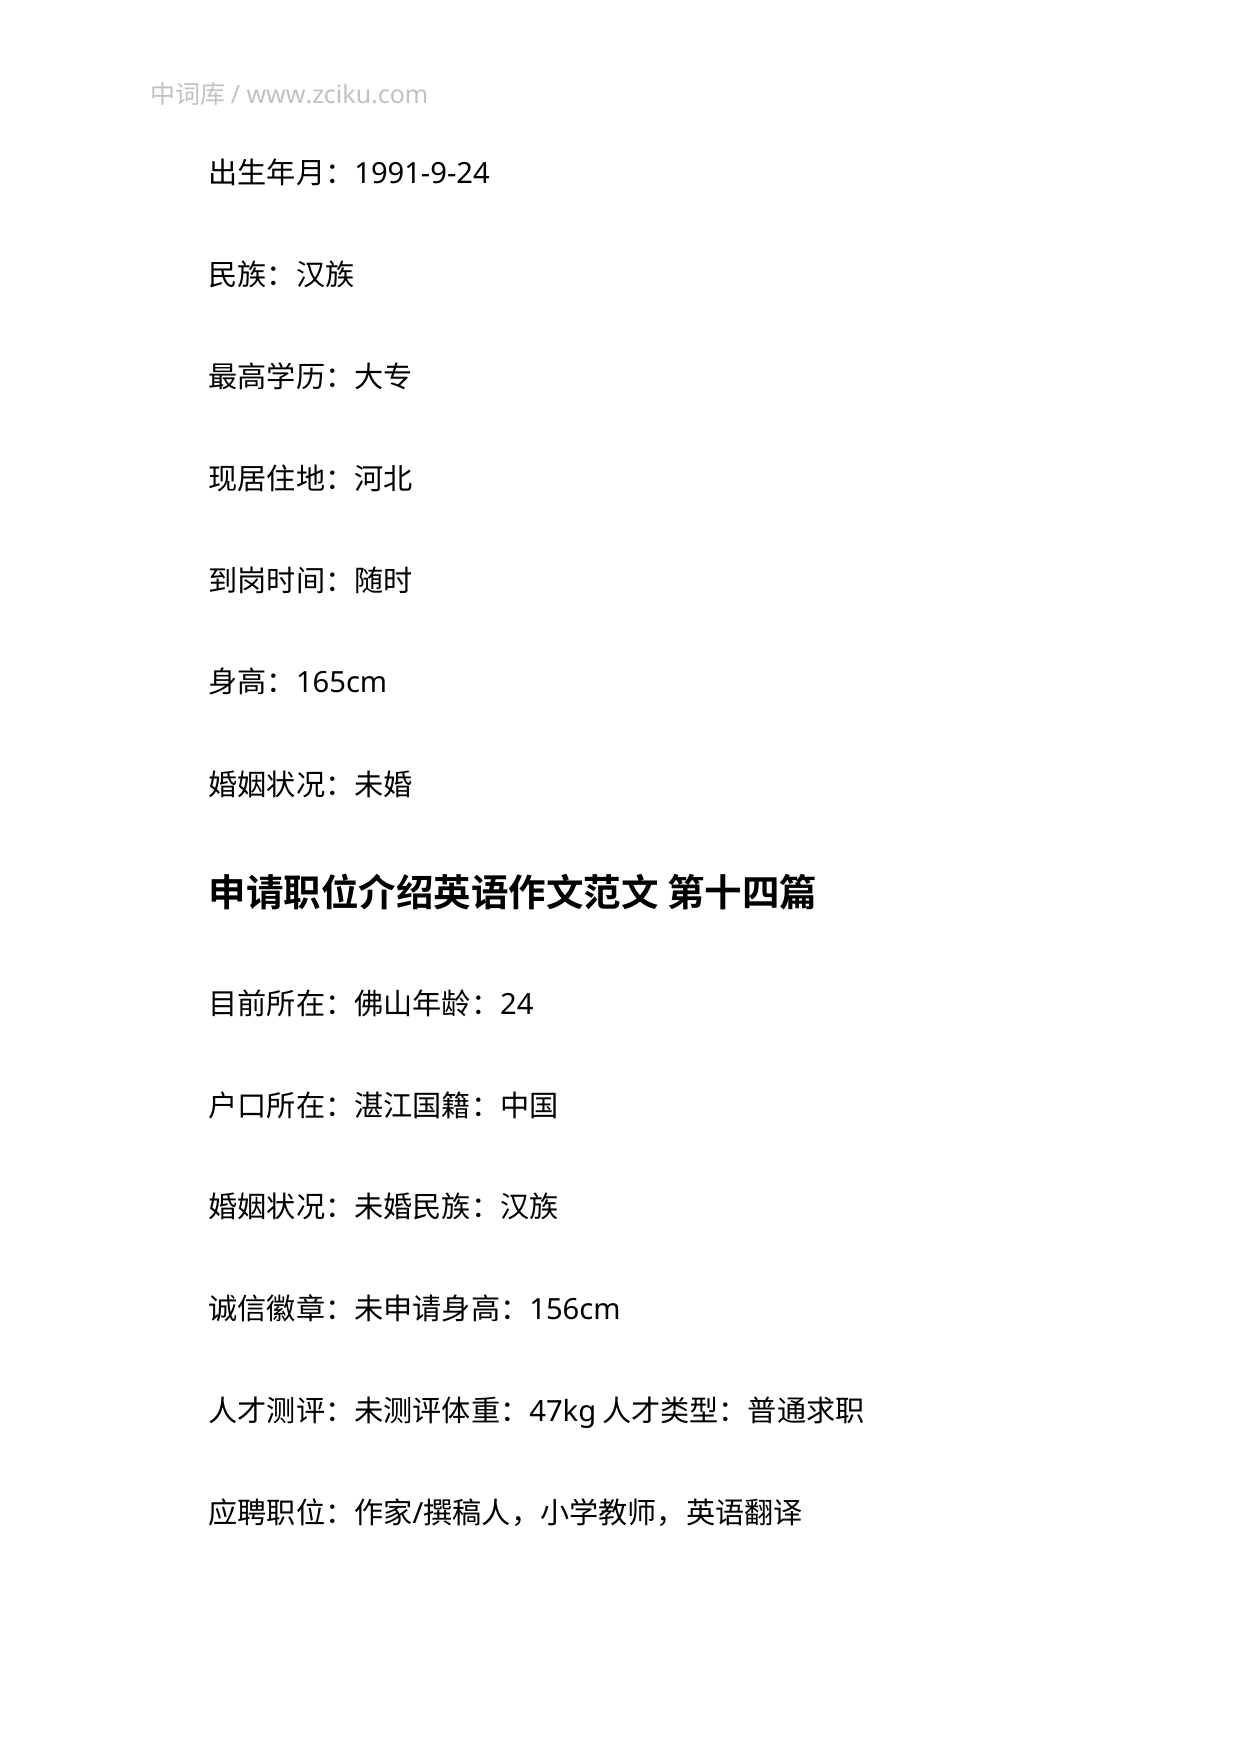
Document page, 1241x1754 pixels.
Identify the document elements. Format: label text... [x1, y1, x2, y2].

text 应聘职位：作家/撰稿人，小学教师，英语翻译 [150, 1490, 1090, 1532]
text 婚姻状况：未婚民族：汉族 [150, 1184, 1090, 1226]
text 户口所在：湛江国籍：中国 [150, 1082, 1090, 1124]
text 出生年月：1991-9-24 [150, 150, 1090, 192]
text 身高：165cm [150, 659, 1090, 701]
text 到岗时间：随时 [150, 557, 1090, 599]
text 最高学历：大专 [150, 354, 1090, 396]
text 现居住地：河北 [150, 456, 1090, 498]
text 民族：汉族 [150, 252, 1090, 294]
text 婚姻状况：未婚 [150, 761, 1090, 803]
text 申请职位介绍英语作文范文 第十四篇 [150, 863, 1090, 917]
text 目前所在：佛山年龄：24 [150, 980, 1090, 1023]
text 诚信徽章：未申请身高：156cm [150, 1286, 1090, 1328]
text 人才测评：未测评体重：47kg人才类型：普通求职 [150, 1388, 1090, 1430]
